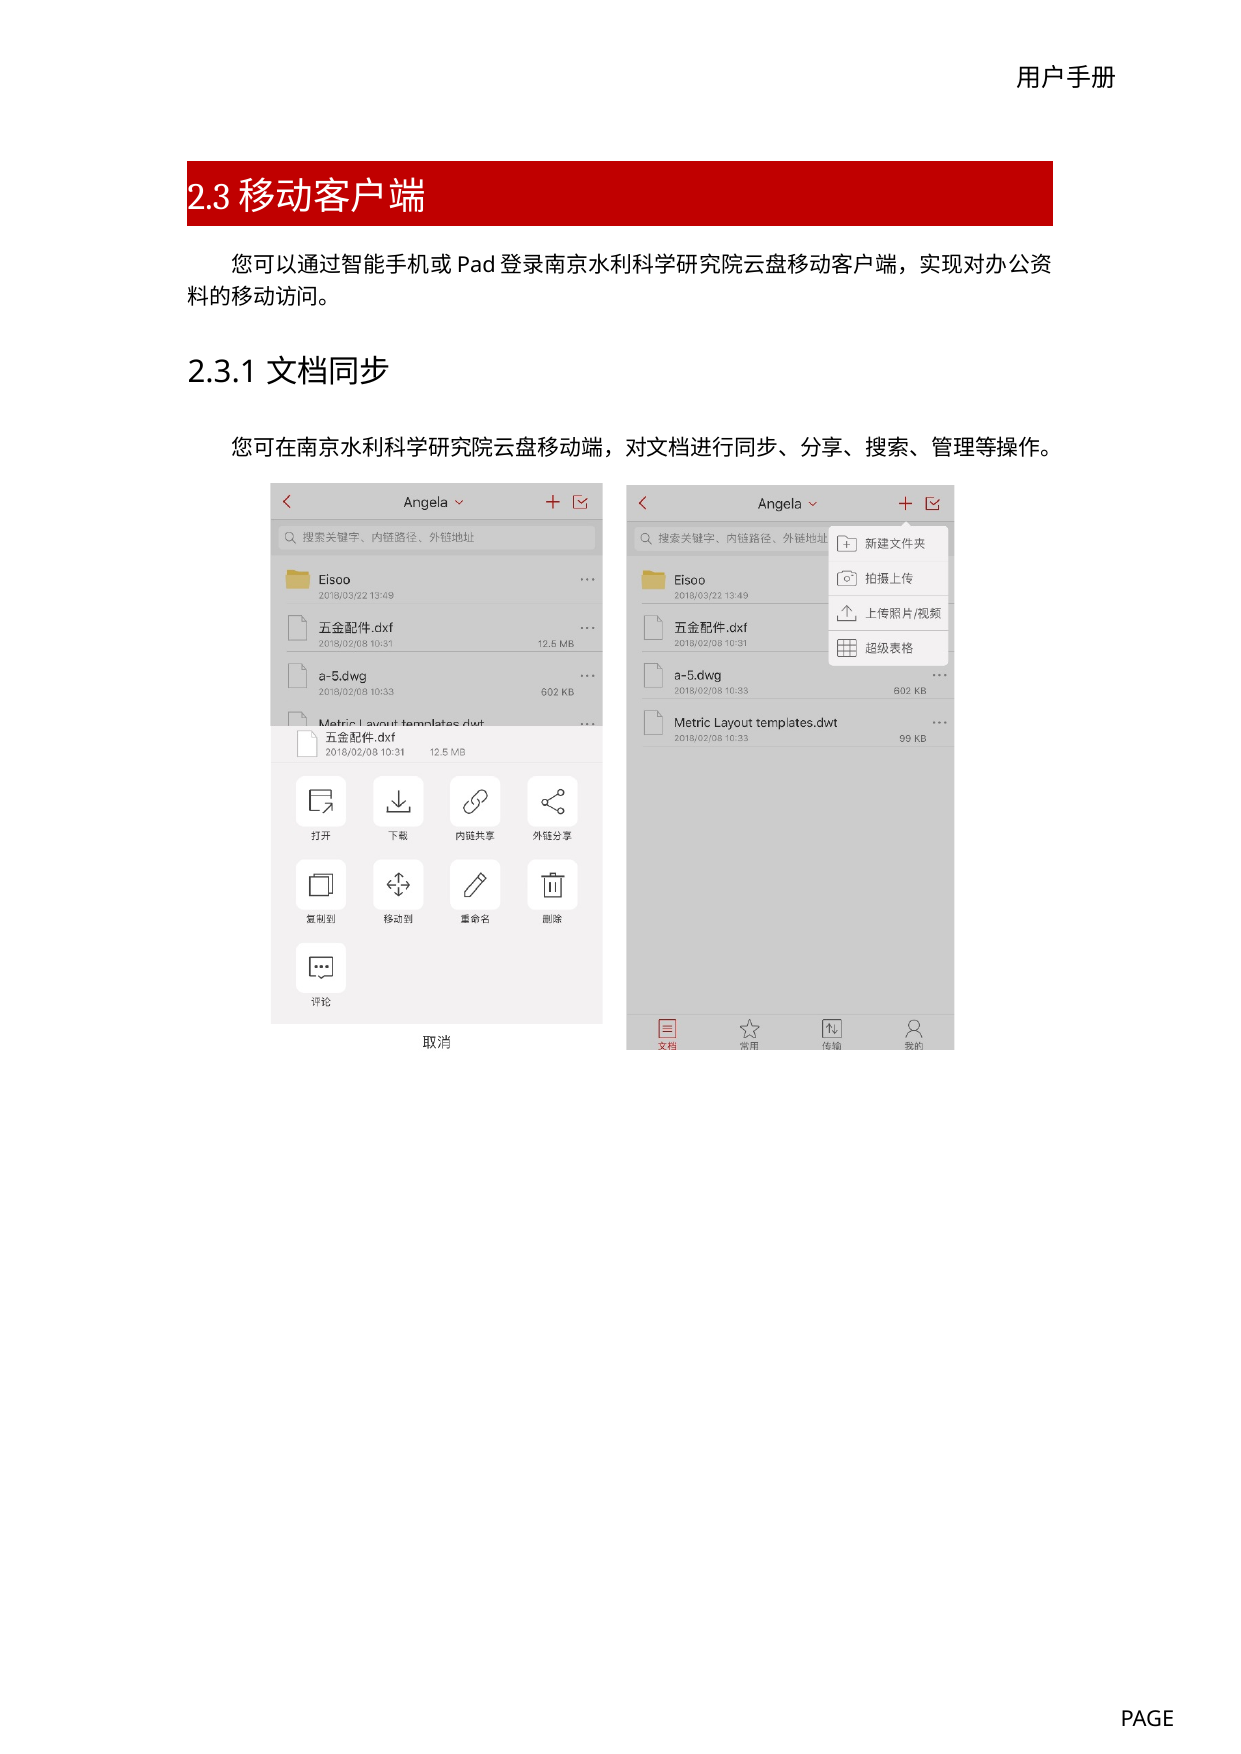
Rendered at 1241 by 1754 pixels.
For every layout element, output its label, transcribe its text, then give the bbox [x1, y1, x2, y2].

picture [270, 483, 603, 1058]
subtitle 2.3.1 文档同步 [187, 336, 1053, 401]
text 您可以通过智能手机或Pad登录南京水利科学研究院云盘移动客户端，实现对办公资料的移动访问。 [187, 246, 1053, 311]
subtitle 2.3 移动客户端 [187, 161, 1053, 226]
picture [626, 485, 955, 1050]
text 您可在南京水利科学研究院云盘移动端，对文档进行同步、分享、搜索、管理等操作。 [187, 429, 1053, 462]
